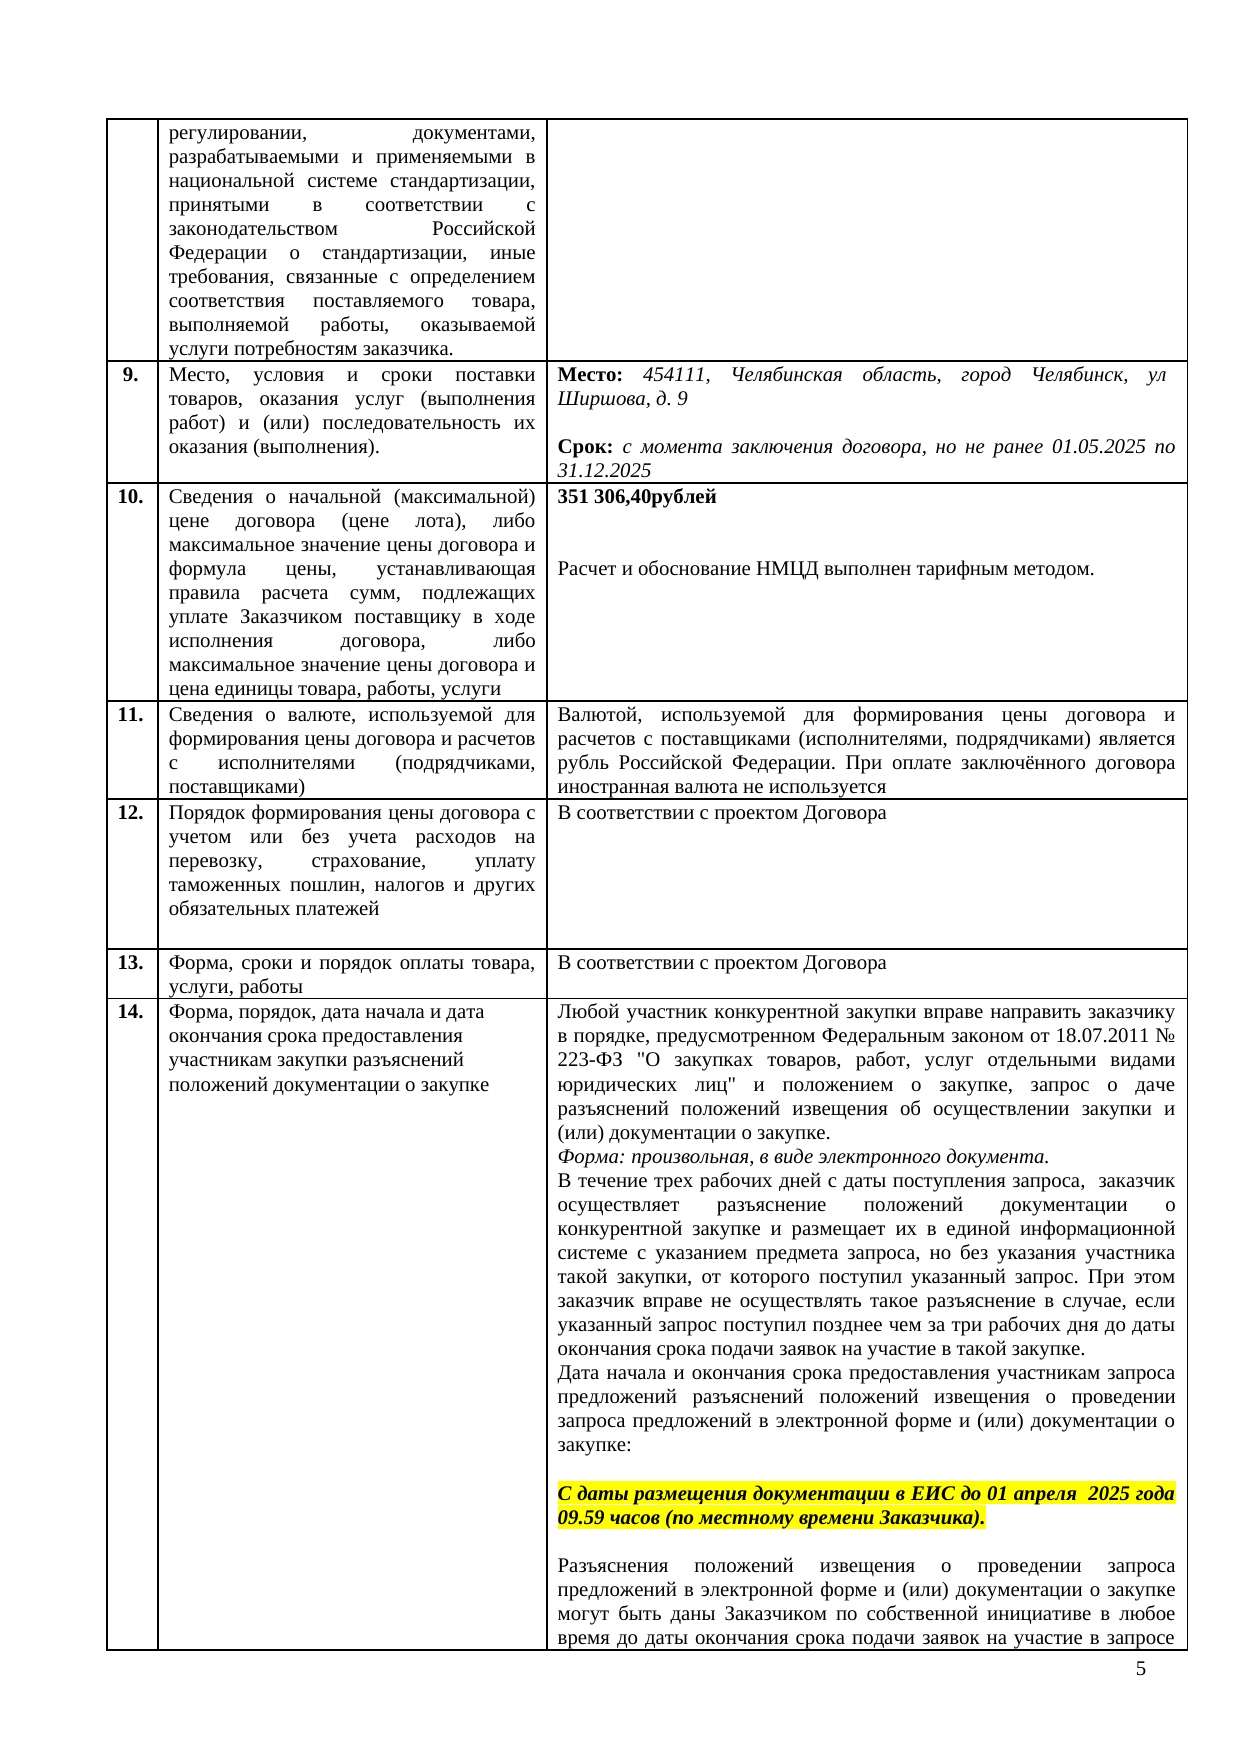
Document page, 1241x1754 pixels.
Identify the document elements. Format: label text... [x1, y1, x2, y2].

table_cell Форма, сроки и порядок оплаты товара, услуги, работы [159, 950, 546, 998]
table_cell [108, 484, 157, 700]
table_cell [108, 950, 157, 998]
table_cell В соответствии с проектом Договора [548, 800, 1187, 948]
table_cell Сведения о начальной (максимальной) цене договора (цене лота), либо максимальное значение цены договора и формула цены, устанавливающая правила расчета сумм, подлежащих уплате Заказчиком поставщику в ходе исполнения договора, либо максимальное значение цены договора и цена единицы товара, работы, услуги [159, 484, 546, 700]
table_cell [108, 362, 157, 482]
table_cell Место: 454111, Челябинская область, город Челябинск, ул Ширшова, д. 9 Срок: с момента заключения договора, но не ранее 01.05.2025 по 31.12.2025 [548, 362, 1187, 482]
table_cell Валютой, используемой для формирования цены договора и расчетов с поставщиками (исполнителями, подрядчиками) является рубль Российской Федерации. При оплате заключённого договора иностранная валюта не используется [548, 702, 1187, 798]
table_cell [108, 800, 157, 948]
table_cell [159, 120, 546, 360]
table_cell [108, 120, 157, 360]
table_cell Место, условия и сроки поставки товаров, оказания услуг (выполнения работ) и (или) последовательность их оказания (выполнения). [159, 362, 546, 482]
table_cell Порядок формирования цены договора с учетом или без учета расходов на перевозку, страхование, уплату таможенных пошлин, налогов и других обязательных платежей [159, 800, 546, 948]
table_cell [548, 999, 1187, 1649]
table_cell В соответствии с проектом Договора [548, 950, 1187, 998]
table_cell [548, 120, 1187, 360]
table_cell Сведения о валюте, используемой для формирования цены договора и расчетов с исполнителями (подрядчиками, поставщиками) [159, 702, 546, 798]
table_cell [108, 702, 157, 798]
table_cell 351 306,40рублей Расчет и обоснование НМЦД выполнен тарифным методом. [548, 484, 1187, 700]
table_cell [108, 999, 157, 1649]
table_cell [159, 999, 546, 1649]
